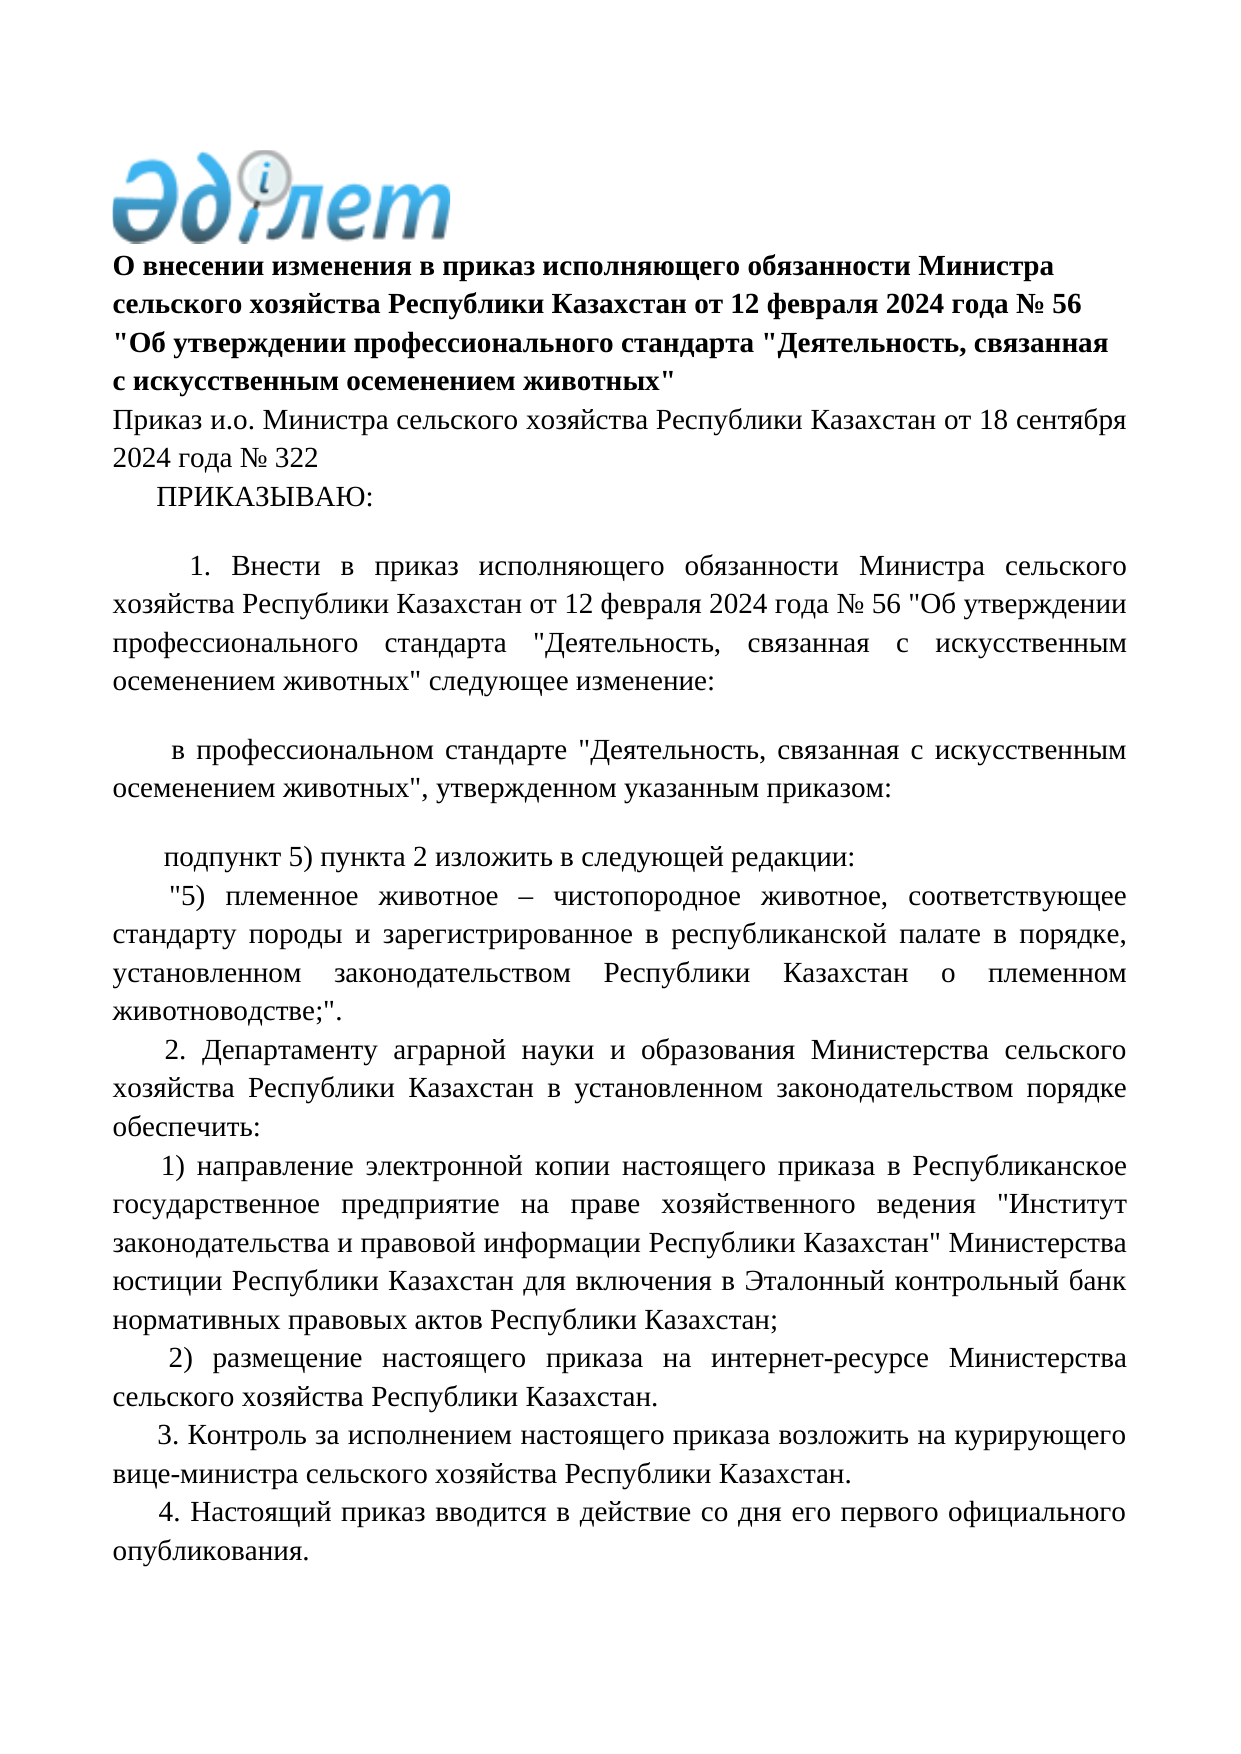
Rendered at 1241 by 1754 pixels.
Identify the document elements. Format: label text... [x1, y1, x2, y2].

text 4. Настоящий приказ вводится в действие со дня его первого официального опубликования. [112, 1494, 1128, 1567]
text 2. Департаменту аграрной науки и образования Министерства сельского хозяйства Республики Казахстан в установленном законодательством порядке обеспечить: [112, 1032, 1128, 1143]
text ПРИКАЗЫВАЮ: [112, 479, 1128, 512]
text 1) направление электронной копии настоящего приказа в Республиканское государственное предприятие на праве хозяйственного ведения "Институт законодательства и правовой информации Республики Казахстан" Министерства юстиции Республики Казахстан для включения в Эталонный контрольный банк нормативных правовых актов Республики Казахстан; [112, 1148, 1128, 1335]
picture [112, 150, 451, 244]
text 2) размещение настоящего приказа на интернет-ресурсе Министерства сельского хозяйства Республики Казахстан. [112, 1340, 1128, 1412]
text 3. Контроль за исполнением настоящего приказа возложить на курирующего вице-министра сельского хозяйства Республики Казахстан. [112, 1417, 1128, 1489]
text "5) племенное животное – чистопородное животное, соответствующее стандарту породы и зарегистрированное в республиканской палате в порядке, установленном законодательством Республики Казахстан о племенном животноводстве;". [112, 878, 1128, 1027]
text О внесении изменения в приказ исполняющего обязанности Министра сельского хозяйства Республики Казахстан от 12 февраля 2024 года № 56 "Об утверждении профессионального стандарта "Деятельность, связанная с искусственным осеменением животных" [112, 248, 1128, 397]
text Приказ и.о. Министра сельского хозяйства Республики Казахстан от 18 сентября 2024 года № 322 [112, 402, 1128, 474]
text в профессиональном стандарте "Деятельность, связанная с искусственным осеменением животных", утвержденном указанным приказом: [112, 732, 1128, 804]
text подпункт 5) пункта 2 изложить в следующей редакции: [112, 839, 1128, 873]
text 1. Внести в приказ исполняющего обязанности Министра сельского хозяйства Республики Казахстан от 12 февраля 2024 года № 56 "Об утверждении профессионального стандарта "Деятельность, связанная с искусственным осеменением животных" следующее изменение: [112, 548, 1128, 697]
